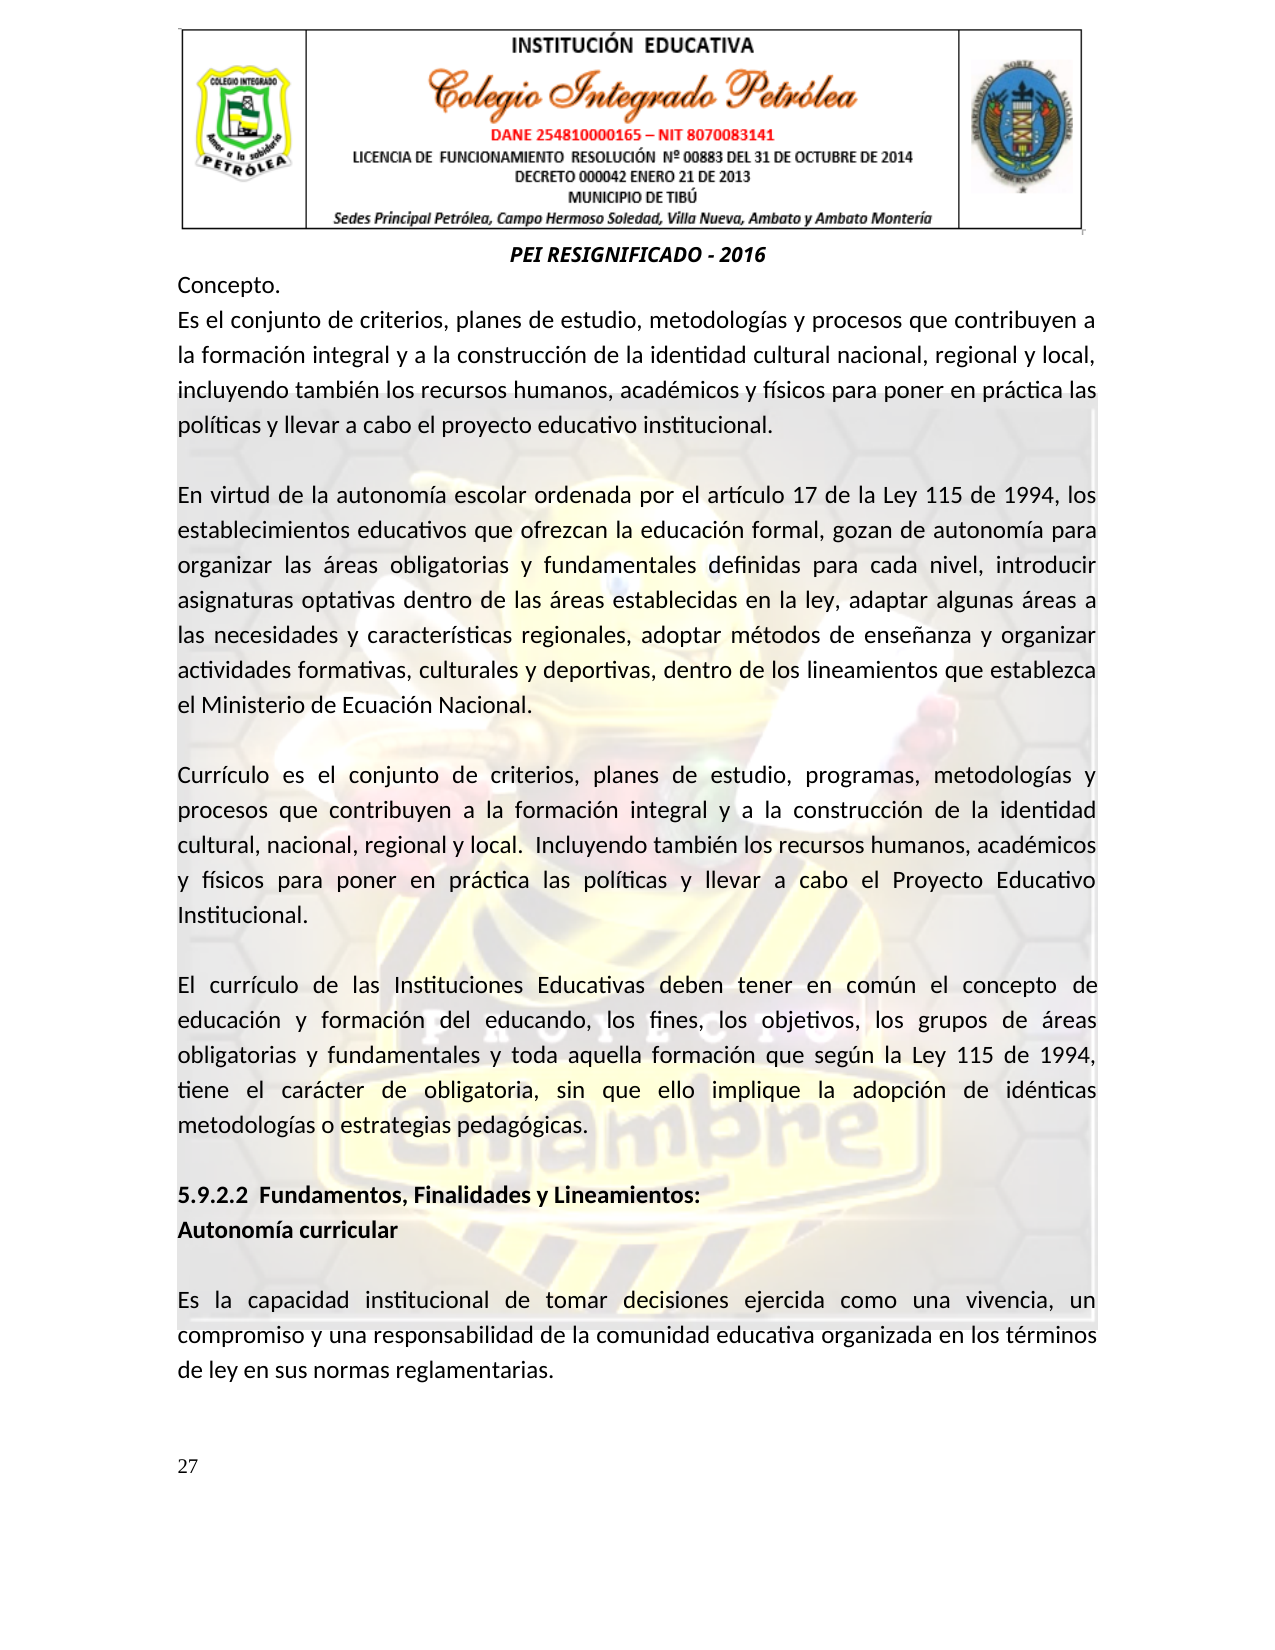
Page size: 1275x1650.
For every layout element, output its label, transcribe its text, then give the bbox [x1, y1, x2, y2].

title Concepto. [177, 269, 1098, 299]
text Es el conjunto de criterios, planes de estudio, metodologías y procesos que contribuyen a la formación integral y a la construcción de la identidad cultural nacional, regional y local, incluyendo también los recursos humanos, académicos y físicos para poner en práctica las políticas y llevar a cabo el proyecto educativo institucional. [177, 304, 1098, 439]
text Es la capacidad institucional de tomar decisiones ejercida como una vivencia, un compromiso y una responsabilidad de la comunidad educativa organizada en los términos de ley en sus normas reglamentarias. [177, 1284, 1098, 1384]
title 5.9.2.2 Fundamentos, Finalidades y Lineamientos: [177, 1179, 1098, 1209]
title Currículo es el conjunto de criterios, planes de estudio, programas, metodologías y procesos que contribuyen a la formación integral y a la construcción de la identidad cultural, nacional, regional y local. Incluyendo también los recursos humanos, académicos y físicos para poner en práctica las políticas y llevar a cabo el Proyecto Educativo Institucional. [177, 759, 1098, 929]
title El currículo de las Instituciones Educativas deben tener en común el concepto de educación y formación del educando, los fines, los objetivos, los grupos de áreas obligatorias y fundamentales y toda aquella formación que según la Ley 115 de 1994, tiene el carácter de obligatoria, sin que ello implique la adopción de idénticas metodologías o estrategias pedagógicas. [177, 969, 1098, 1139]
picture [178, 28, 1086, 235]
title En virtud de la autonomía escolar ordenada por el artículo 17 de la Ley 115 de 1994, los establecimientos educativos que ofrezcan la educación formal, gozan de autonomía para organizar las áreas obligatorias y fundamentales definidas para cada nivel, introducir asignaturas optativas dentro de las áreas establecidas en la ley, adaptar algunas áreas a las necesidades y características regionales, adoptar métodos de enseñanza y organizar actividades formativas, culturales y deportivas, dentro de los lineamientos que establezca el Ministerio de Ecuación Nacional. [177, 479, 1098, 719]
text Autonomía curricular [177, 1214, 1098, 1244]
